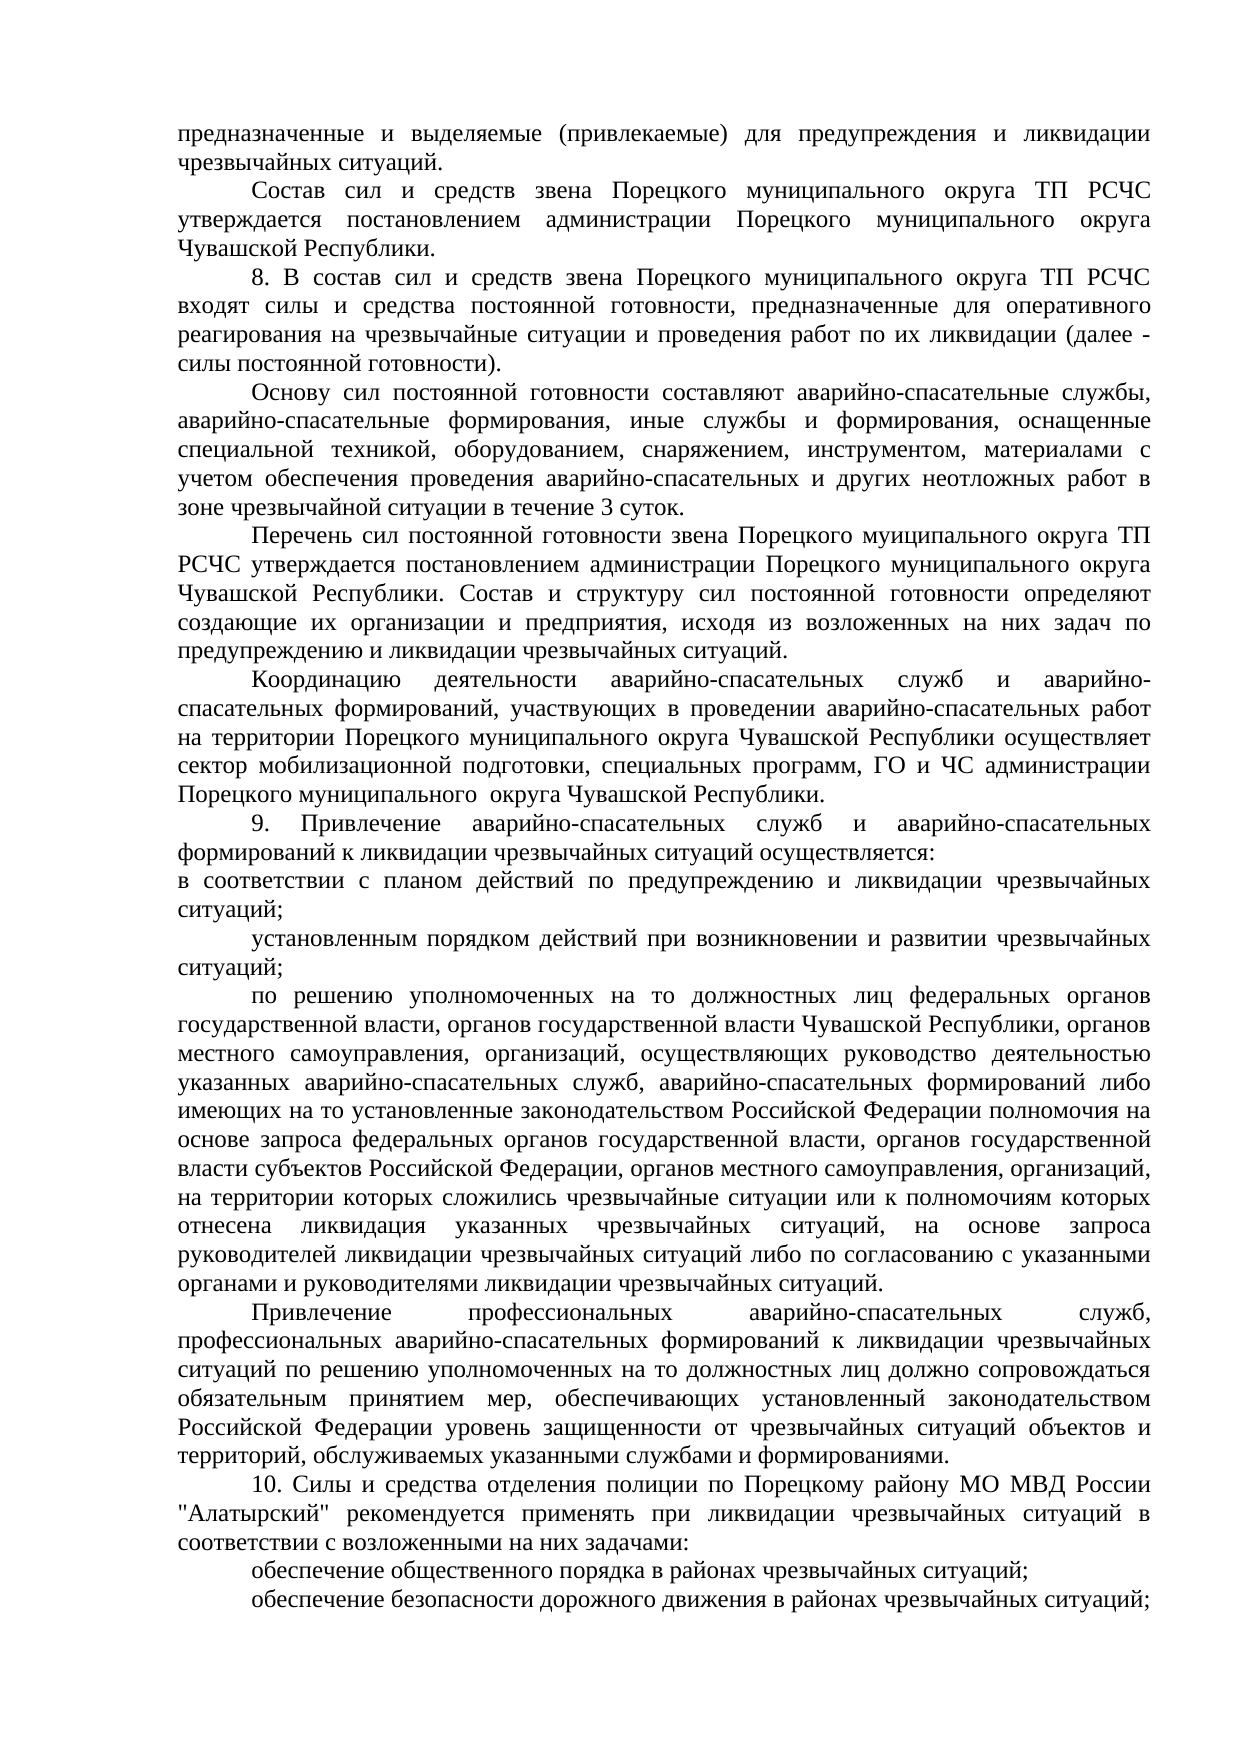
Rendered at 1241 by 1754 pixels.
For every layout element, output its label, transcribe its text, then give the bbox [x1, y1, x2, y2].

text установленным порядком действий при возникновении и развитии чрезвычайных ситуаций; [177, 923, 1152, 981]
text Перечень сил постоянной готовности звена Порецкого муиципального округа ТП РСЧС утверждается постановлением администрации Порецкого муниципального округа Чувашской Республики. Состав и структуру сил постоянной готовности определяют создающие их организации и предприятия, исходя из возложенных на них задач по предупреждению и ликвидации чрезвычайных ситуаций. [177, 521, 1152, 664]
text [177, 118, 1152, 176]
text 9. Привлечение аварийно-спасательных служб и аварийно-спасательных формирований к ликвидации чрезвычайных ситуаций осуществляется: [177, 808, 1152, 866]
text Состав сил и средств звена Порецкого муниципального округа ТП РСЧС утверждается постановлением администрации Порецкого муниципального округа Чувашской Республики. [177, 176, 1152, 262]
text в соответствии с планом действий по предупреждению и ликвидации чрезвычайных ситуаций; [177, 866, 1152, 923]
text Привлечение профессиональных аварийно-спасательных служб, профессиональных аварийно-спасательных формирований к ликвидации чрезвычайных ситуаций по решению уполномоченных на то должностных лиц должно сопровождаться обязательным принятием мер, обеспечивающих установленный законодательством Российской Федерации уровень защищенности от чрезвычайных ситуаций объектов и территорий, обслуживаемых указанными службами и формированиями. [177, 1297, 1152, 1469]
text 10. Силы и средства отделения полиции по Порецкому району МО МВД России "Алатырский" рекомендуется применять при ликвидации чрезвычайных ситуаций в соответствии с возложенными на них задачами: [177, 1469, 1152, 1556]
text обеспечение общественного порядка в районах чрезвычайных ситуаций; [177, 1556, 1152, 1584]
text обеспечение безопасности дорожного движения в районах чрезвычайных ситуаций; [177, 1584, 1152, 1613]
text Координацию деятельности аварийно-спасательных служб и аварийно-спасательных формирований, участвующих в проведении аварийно-спасательных работ на территории Порецкого муниципального округа Чувашской Республики осуществляет сектор мобилизационной подготовки, специальных программ, ГО и ЧС администрации Порецкого муниципального округа Чувашской Республики. [177, 664, 1152, 808]
text 8. В состав сил и средств звена Порецкого муниципального округа ТП РСЧС входят силы и средства постоянной готовности, предназначенные для оперативного реагирования на чрезвычайные ситуации и проведения работ по их ликвидации (далее - силы постоянной готовности). [177, 262, 1152, 377]
text по решению уполномоченных на то должностных лиц федеральных органов государственной власти, органов государственной власти Чувашской Республики, органов местного самоуправления, организаций, осуществляющих руководство деятельностью указанных аварийно-спасательных служб, аварийно-спасательных формирований либо имеющих на то установленные законодательством Российской Федерации полномочия на основе запроса федеральных органов государственной власти, органов государственной власти субъектов Российской Федерации, органов местного самоуправления, организаций, на территории которых сложились чрезвычайные ситуации или к полномочиям которых отнесена ликвидация указанных чрезвычайных ситуаций, на основе запроса руководителей ликвидации чрезвычайных ситуаций либо по согласованию с указанными органами и руководителями ликвидации чрезвычайных ситуаций. [177, 981, 1152, 1297]
text Основу сил постоянной готовности составляют аварийно-спасательные службы, аварийно-спасательные формирования, иные службы и формирования, оснащенные специальной техникой, оборудованием, снаряжением, инструментом, материалами с учетом обеспечения проведения аварийно-спасательных и других неотложных работ в зоне чрезвычайной ситуации в течение 3 суток. [177, 377, 1152, 521]
